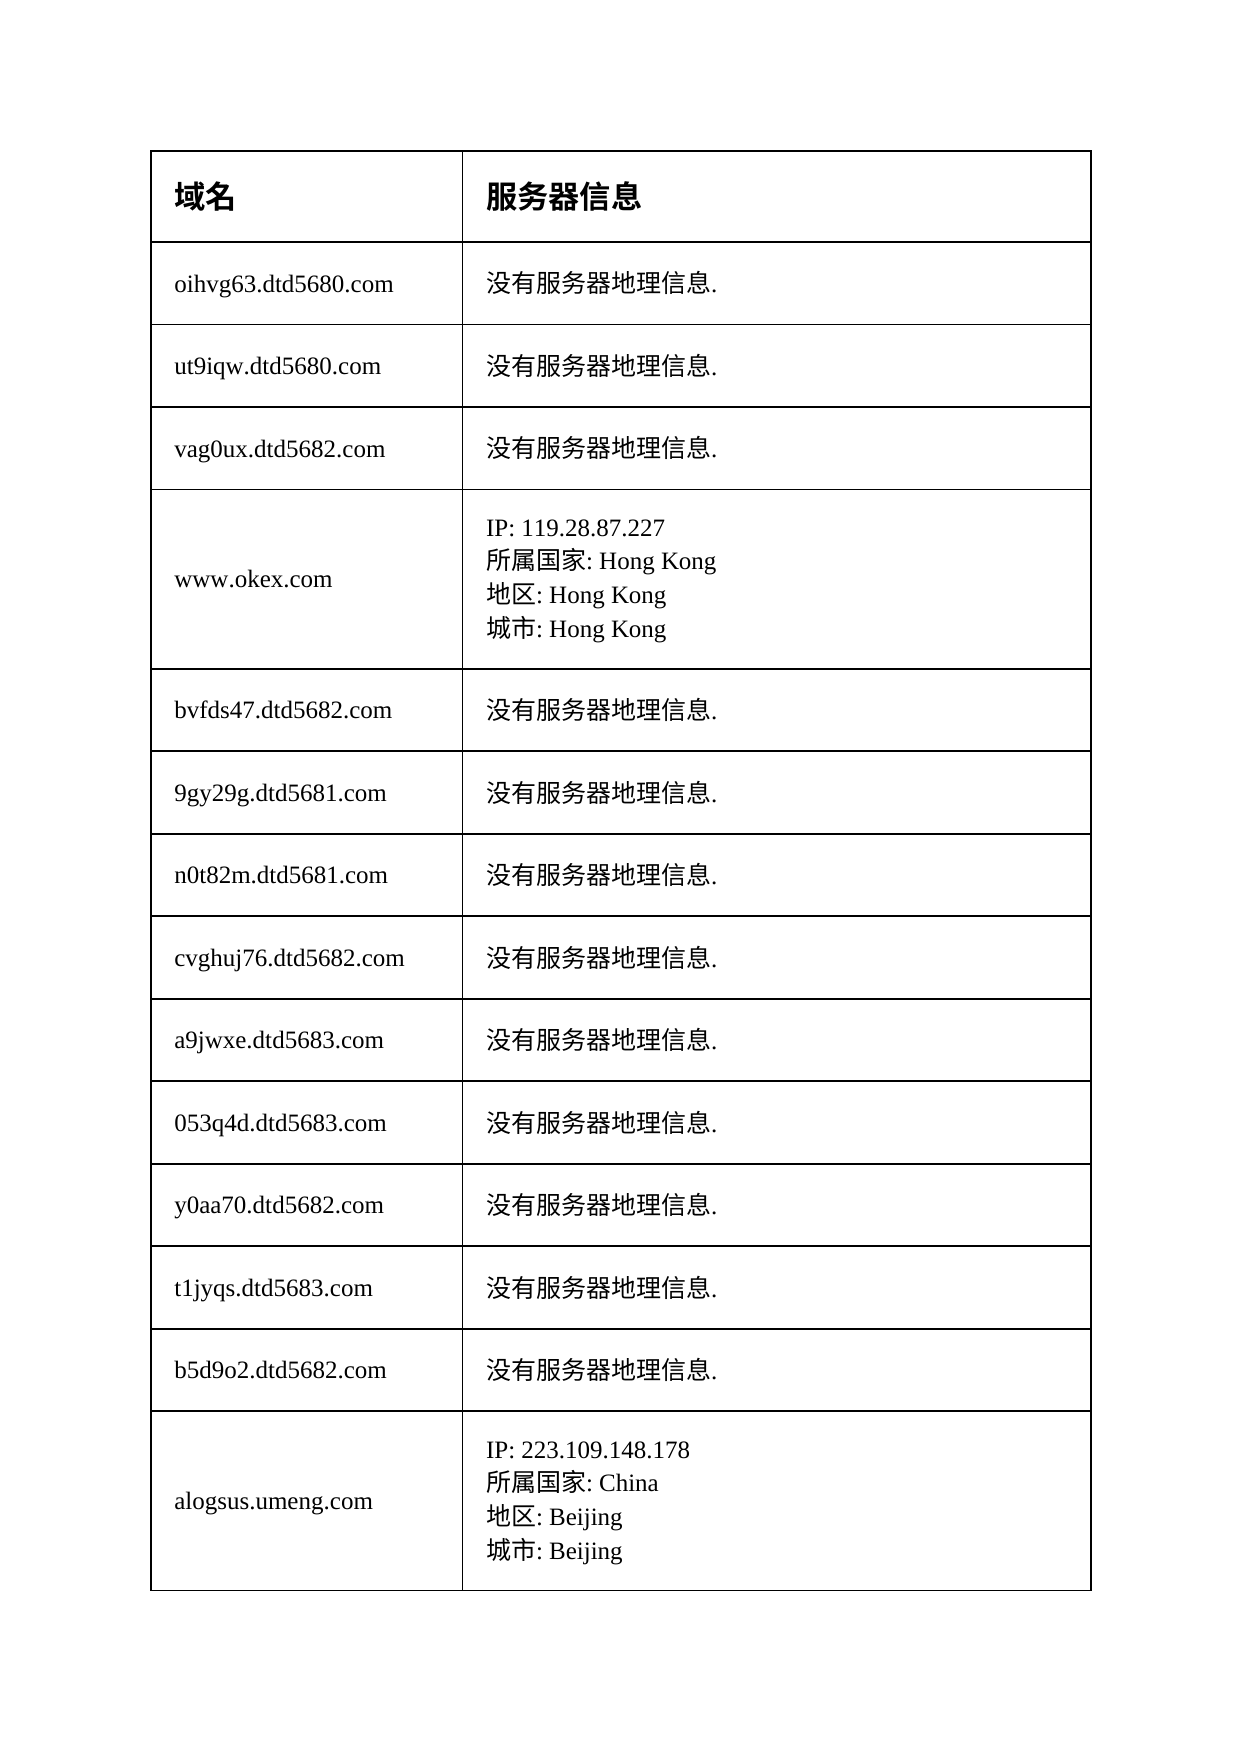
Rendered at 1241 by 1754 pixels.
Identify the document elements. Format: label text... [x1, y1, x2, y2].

table_cell 没有服务器地理信息. [463, 243, 1090, 323]
table_cell 没有服务器地理信息. [463, 670, 1090, 750]
table_cell 没有服务器地理信息. [463, 1000, 1090, 1080]
table_cell IP: 223.109.148.178 所属国家: China 地区: Beijing 城市: Beijing [463, 1412, 1090, 1590]
table_cell 053q4d.dtd5683.com [152, 1082, 462, 1163]
table_cell 没有服务器地理信息. [463, 1165, 1090, 1245]
table_cell cvghuj76.dtd5682.com [152, 917, 462, 998]
table_cell bvfds47.dtd5682.com [152, 670, 462, 750]
table_cell 没有服务器地理信息. [463, 917, 1090, 998]
table_cell y0aa70.dtd5682.com [152, 1165, 462, 1245]
table_cell t1jyqs.dtd5683.com [152, 1247, 462, 1328]
table_cell vag0ux.dtd5682.com [152, 408, 462, 488]
table_cell 没有服务器地理信息. [463, 325, 1090, 406]
table_header 服务器信息 [463, 152, 1090, 241]
table_cell oihvg63.dtd5680.com [152, 243, 462, 323]
table_cell 没有服务器地理信息. [463, 1330, 1090, 1410]
table_cell ut9iqw.dtd5680.com [152, 325, 462, 406]
table_cell IP: 119.28.87.227 所属国家: Hong Kong 地区: Hong Kong 城市: Hong Kong [463, 490, 1090, 668]
table_cell 没有服务器地理信息. [463, 835, 1090, 915]
table_cell a9jwxe.dtd5683.com [152, 1000, 462, 1080]
table_cell 没有服务器地理信息. [463, 1247, 1090, 1328]
table_cell 没有服务器地理信息. [463, 1082, 1090, 1163]
table_cell n0t82m.dtd5681.com [152, 835, 462, 915]
table_cell 9gy29g.dtd5681.com [152, 752, 462, 833]
table_cell b5d9o2.dtd5682.com [152, 1330, 462, 1410]
table_cell www.okex.com [152, 490, 462, 668]
table_header 域名 [152, 152, 462, 241]
table_cell 没有服务器地理信息. [463, 752, 1090, 833]
table_cell alogsus.umeng.com [152, 1412, 462, 1590]
table_cell 没有服务器地理信息. [463, 408, 1090, 488]
